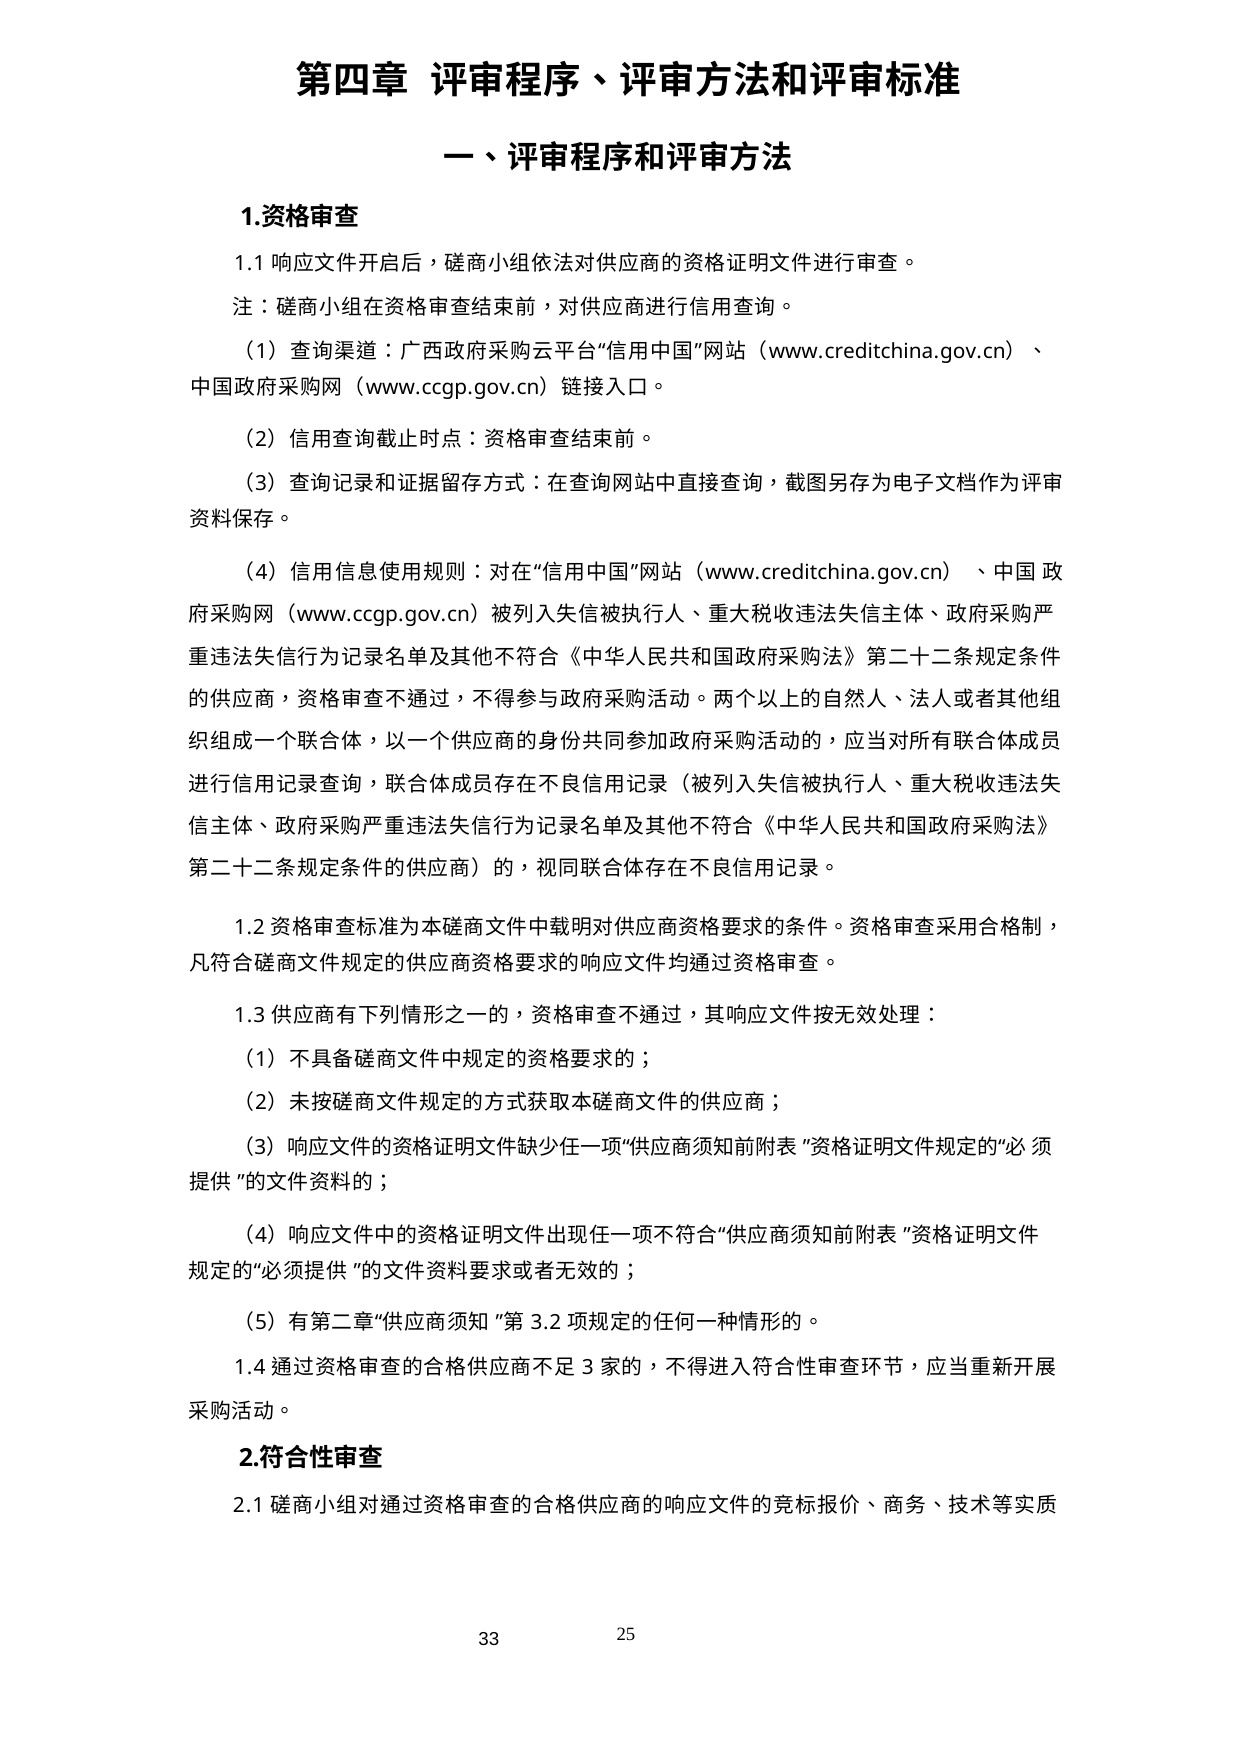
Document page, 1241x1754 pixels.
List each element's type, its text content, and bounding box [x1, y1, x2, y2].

text （2）信用查询截止时点：资格审查结束前。 [233, 425, 1071, 452]
text 一、评审程序和评审方法 [443, 136, 1071, 176]
text （4）信用信息使用规则：对在“信用中国”网站（www.creditchina.gov.cn） 、中国 政府采购网（www.ccgp.gov.cn）被列入失信被执行人、重大税收违法失信主体、政府采购严 重违法失信行为记录名单及其他不符合《中华人民共和国政府采购法》第二十二条规定条件 的供应商，资格审查不通过，不得参与政府采购活动。两个以上的自然人、法人或者其他组 织组成一个联合体，以一个供应商的身份共同参加政府采购活动的，应当对所有联合体成员 进行信用记录查询，联合体成员存在不良信用记录（被列入失信被执行人、重大税收违法失 信主体、政府采购严重违法失信行为记录名单及其他不符合《中华人民共和国政府采购法》 第二十二条规定条件的供应商）的，视同联合体存在不良信用记录。 [188, 557, 1063, 882]
text 1.1 响应文件开启后，磋商小组依法对供应商的资格证明文件进行审查。 [234, 249, 1071, 276]
text （3）响应文件的资格证明文件缺少任一项“供应商须知前附表 ”资格证明文件规定的“必 须提供 ”的文件资料的； [189, 1132, 1063, 1196]
text 2.1 磋商小组对通过资格审查的合格供应商的响应文件的竞标报价、商务、技术等实质 [233, 1491, 1071, 1517]
text （1）不具备磋商文件中规定的资格要求的； [233, 1044, 1071, 1071]
text 1.4 通过资格审查的合格供应商不足 3 家的，不得进入符合性审查环节，应当重新开展 采购活动。 [188, 1352, 1063, 1425]
text （4）响应文件中的资格证明文件出现任一项不符合“供应商须知前附表 ”资格证明文件 规定的“必须提供 ”的文件资料要求或者无效的； [189, 1220, 1063, 1284]
text 第四章 评审程序、评审方法和评审标准 [186, 56, 1071, 103]
text 2.符合性审查 [238, 1442, 1071, 1473]
text （2）未按磋商文件规定的方式获取本磋商文件的供应商； [233, 1088, 1071, 1115]
text （3）查询记录和证据留存方式：在查询网站中直接查询，截图另存为电子文档作为评审 资料保存。 [189, 468, 1063, 533]
text （1）查询渠道：广西政府采购云平台“信用中国”网站（www.creditchina.gov.cn）、 中国政府采购网（www.ccgp.gov.cn）链接入口。 [191, 337, 1071, 400]
text （5）有第二章“供应商须知 ”第 3.2 项规定的任何一种情形的。 [233, 1308, 1071, 1335]
text 1.2 资格审查标准为本磋商文件中载明对供应商资格要求的条件。资格审查采用合格制， 凡符合磋商文件规定的供应商资格要求的响应文件均通过资格审查。 [189, 912, 1069, 977]
text 注：磋商小组在资格审查结束前，对供应商进行信用查询。 [232, 293, 1071, 320]
text 1.3 供应商有下列情形之一的，资格审查不通过，其响应文件按无效处理： [234, 1001, 1071, 1028]
text 1.资格审查 [240, 200, 1071, 231]
